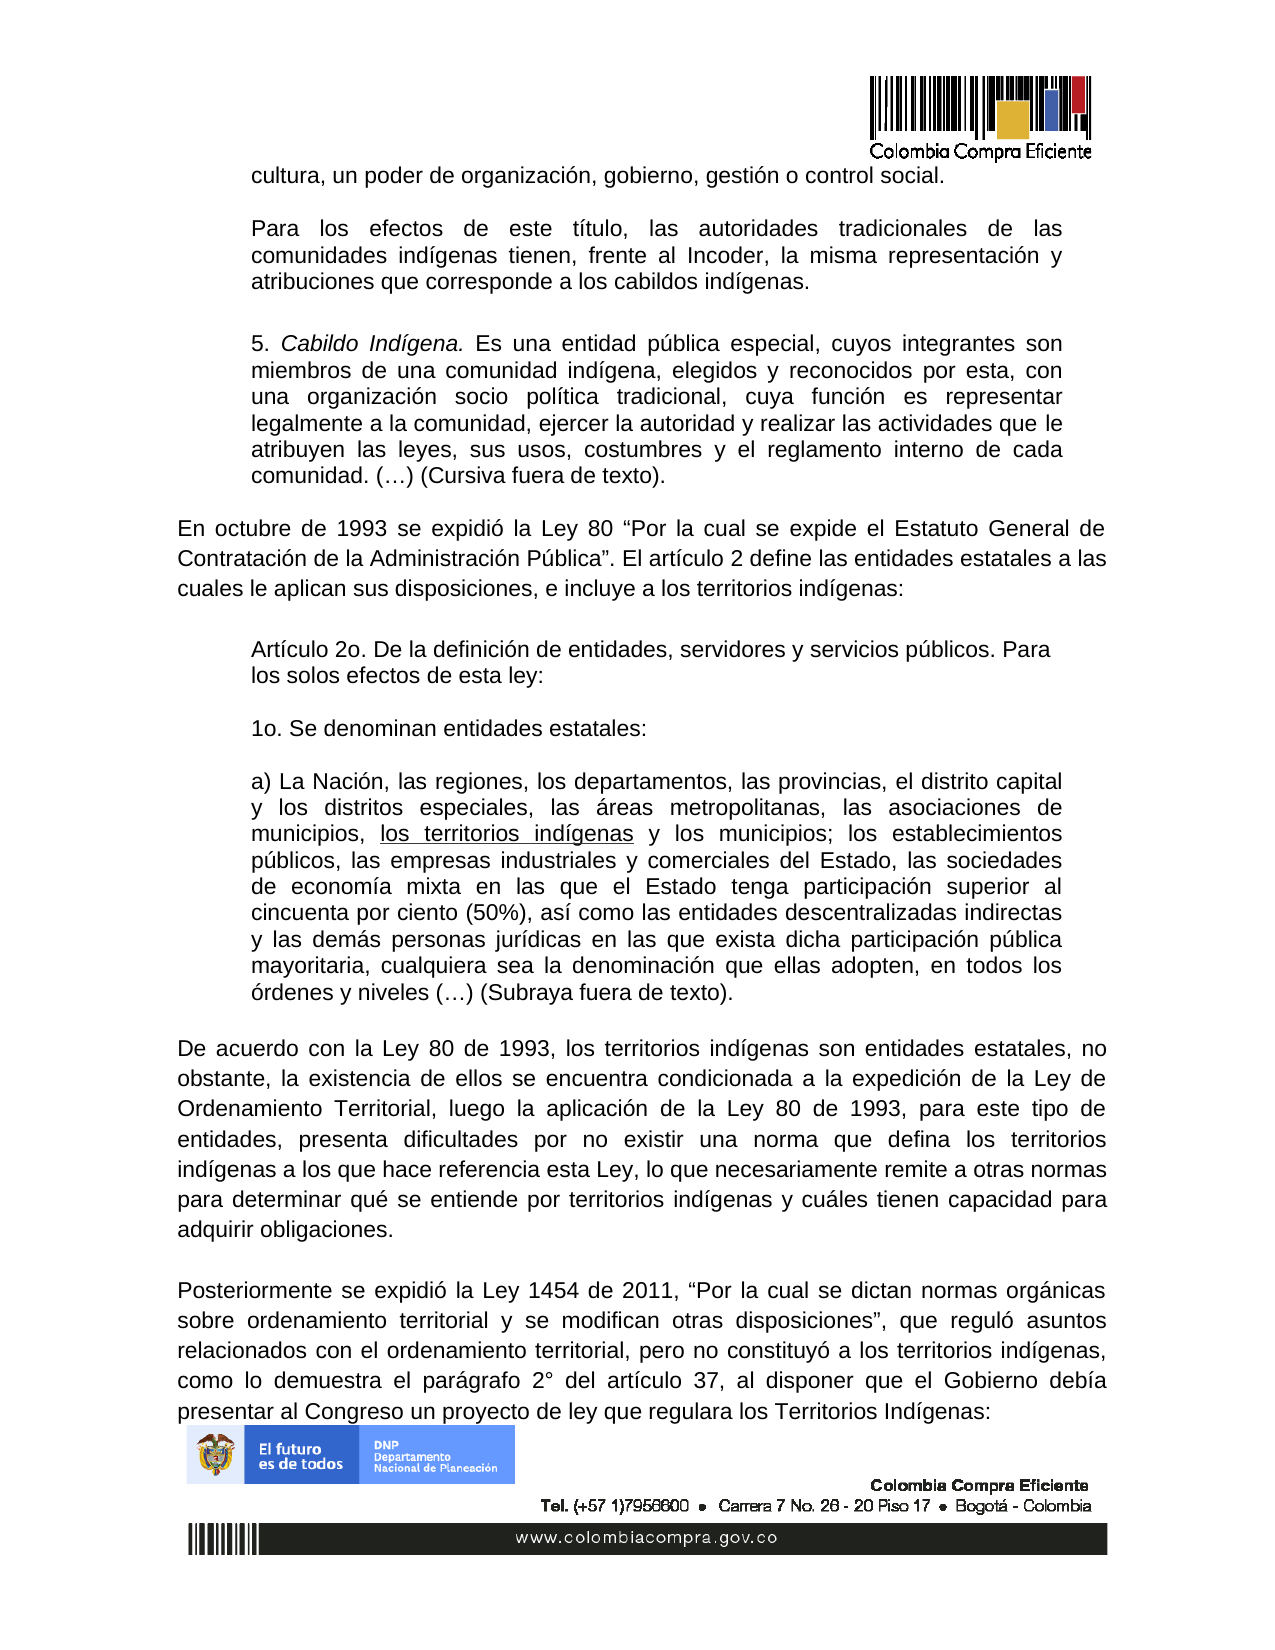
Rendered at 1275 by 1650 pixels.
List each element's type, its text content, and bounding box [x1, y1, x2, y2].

text Posteriormente se expidió la Ley 1454 de 2011, “Por la cual se dictan normas orgánicas sobre ordenamiento territorial y se modifican otras disposiciones”, que reguló asuntos relacionados con el ordenamiento territorial, pero no constituyó a los territorios indígenas, como lo demuestra el parágrafo 2° del artículo 37, al disponer que el Gobierno debía presentar al Congreso un proyecto de ley que regulara los Territorios Indígenas: [177, 1277, 1107, 1424]
text 1o. Se denominan entidades estatales: [251, 715, 1119, 741]
text De acuerdo con la Ley 80 de 1993, los territorios indígenas son entidades estatales, no obstante, la existencia de ellos se encuentra condicionada a la expedición de la Ley de Ordenamiento Territorial, luego la aplicación de la Ley 80 de 1993, para este tipo de entidades, presenta dificultades por no existir una norma que defina los territorios indígenas a los que hace referencia esta Ley, lo que necesariamente remite a otras normas para determinar qué se entiende por territorios indígenas y cuáles tienen capacidad para adquirir obligaciones. [177, 1035, 1108, 1243]
text En octubre de 1993 se expidió la Ley 80 “Por la cual se expide el Estatuto General de Contratación de la Administración Pública”. El artículo 2 define las entidades estatales a las cuales le aplican sus disposiciones, e incluye a los territorios indígenas: [177, 515, 1107, 602]
text Para los efectos de este título, las autoridades tradicionales de las comunidades indígenas tienen, frente al Incoder, la misma representación y atribuciones que corresponde a los cabildos indígenas. [251, 215, 1063, 294]
list Cabildo Indígena. Es una entidad pública especial, cuyos integrantes son miembros de una comunidad indígena, elegidos y reconocidos por esta, con una organización socio política tradicional, cuya función es representar legalmente a la comunidad, ejercer la autoridad y realizar las actividades que le atribuyen las leyes, sus usos, costumbres y el reglamento interno de cada comunidad. (…) (Cursiva fuera de texto). [251, 330, 1063, 488]
picture [870, 76, 1092, 163]
text a) La Nación, las regiones, los departamentos, las provincias, el distrito capital y los distritos especiales, las áreas metropolitanas, las asociaciones de municipios, los territorios indígenas y los municipios; los establecimientos públicos, las empresas industriales y comerciales del Estado, las sociedades de economía mixta en las que el Estado tenga participación superior al cincuenta por ciento (50%), así como las entidades descentralizadas indirectas y las demás personas jurídicas en las que exista dicha participación pública mayoritaria, cualquiera sea la denominación que ellas adopten, en todos los órdenes y niveles (…) (Subraya fuera de texto). [251, 768, 1063, 1005]
text Artículo 2o. De la definición de entidades, servidores y servicios públicos. Para los solos efectos de esta ley: [251, 636, 1078, 688]
picture [186, 1425, 1108, 1555]
